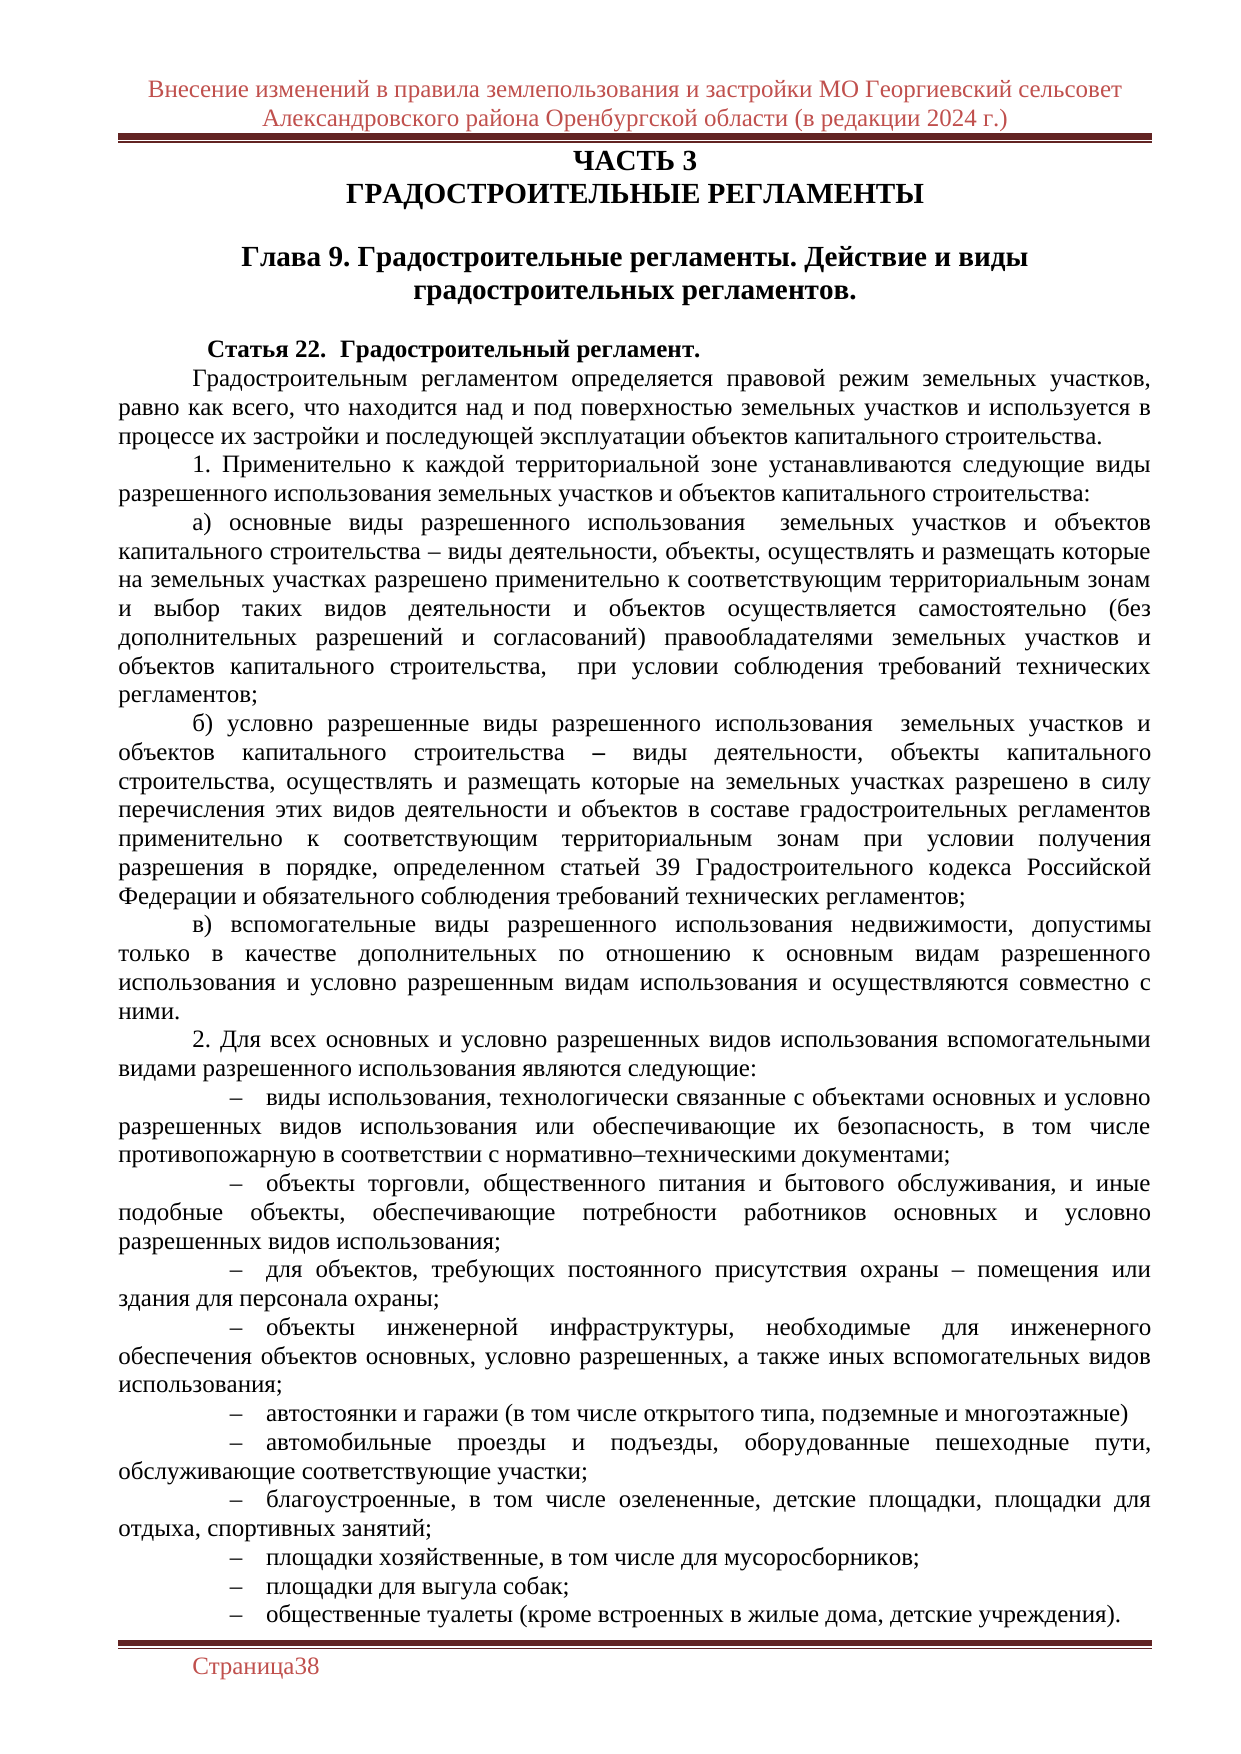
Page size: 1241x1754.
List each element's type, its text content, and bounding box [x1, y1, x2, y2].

list площадки для выгула собак; [118, 1571, 1152, 1599]
list автомобильные проезды и подъезды, оборудованные пешеходные пути, обслуживающие соответствующие участки; [118, 1427, 1152, 1484]
subtitle ЧАСТЬ 3 [118, 143, 1152, 176]
text Градостроительным регламентом определяется правовой режим земельных участков, равно как всего, что находится над и под поверхностью земельных участков и используется в процессе их застройки и последующей эксплуатации объектов капитального строительства. [118, 363, 1152, 449]
text 2. Для всех основных и условно разрешенных видов использования вспомогательными видами разрешенного использования являются следующие: [118, 1024, 1152, 1082]
list объекты торговли, общественного питания и бытового обслуживания, и иные подобные объекты, обеспечивающие потребности работников основных и условно разрешенных видов использования; [118, 1168, 1152, 1254]
text в) вспомогательные виды разрешенного использования недвижимости, допустимы только в качестве дополнительных по отношению к основным видам разрешенного использования и условно разрешенным видам использования и осуществляются совместно с ними. [118, 909, 1152, 1024]
list благоустроенные, в том числе озелененные, детские площадки, площадки для отдыха, спортивных занятий; [118, 1484, 1152, 1542]
text б) условно разрешенные виды разрешенного использования земельных участков и объектов капитального строительства – виды деятельности, объекты капитального строительства, осуществлять и размещать которые на земельных участках разрешено в силу перечисления этих видов деятельности и объектов в составе градостроительных регламентов применительно к соответствующим территориальным зонам при условии получения разрешения в порядке, определенном статьей 39 Градостроительного кодекса Российской Федерации и обязательного соблюдения требований технических регламентов; [118, 708, 1152, 909]
text 1. Применительно к каждой территориальной зоне устанавливаются следующие виды разрешенного использования земельных участков и объектов капитального строительства: [118, 449, 1152, 507]
list автостоянки и гаражи (в том числе открытого типа, подземные и многоэтажные) [118, 1398, 1152, 1427]
subtitle Статья 22. Градостроительный регламент. [118, 334, 1152, 363]
list объекты инженерной инфраструктуры, необходимые для инженерного обеспечения объектов основных, условно разрешенных, а также иных вспомогательных видов использования; [118, 1312, 1152, 1398]
list для объектов, требующих постоянного присутствия охраны – помещения или здания для персонала охраны; [118, 1254, 1152, 1312]
subtitle Глава 9. Градостроительные регламенты. Действие и виды градостроительных регламентов. [118, 239, 1152, 306]
list общественные туалеты (кроме встроенных в жилые дома, детские учреждения). [118, 1599, 1152, 1628]
list виды использования, технологически связанные с объектами основных и условно разрешенных видов использования или обеспечивающие их безопасность, в том числе противопожарную в соответствии с нормативно–техническими документами; [118, 1082, 1152, 1168]
text а) основные виды разрешенного использования земельных участков и объектов капитального строительства – виды деятельности, объекты, осуществлять и размещать которые на земельных участках разрешено применительно к соответствующим территориальным зонам и выбор таких видов деятельности и объектов осуществляется самостоятельно (без дополнительных разрешений и согласований) правообладателями земельных участков и объектов капитального строительства, при условии соблюдения требований технических регламентов; [118, 507, 1152, 708]
list площадки хозяйственные, в том числе для мусоросборников; [118, 1542, 1152, 1571]
subtitle ГРАДОСТРОИТЕЛЬНЫЕ РЕГЛАМЕНТЫ [118, 176, 1152, 210]
